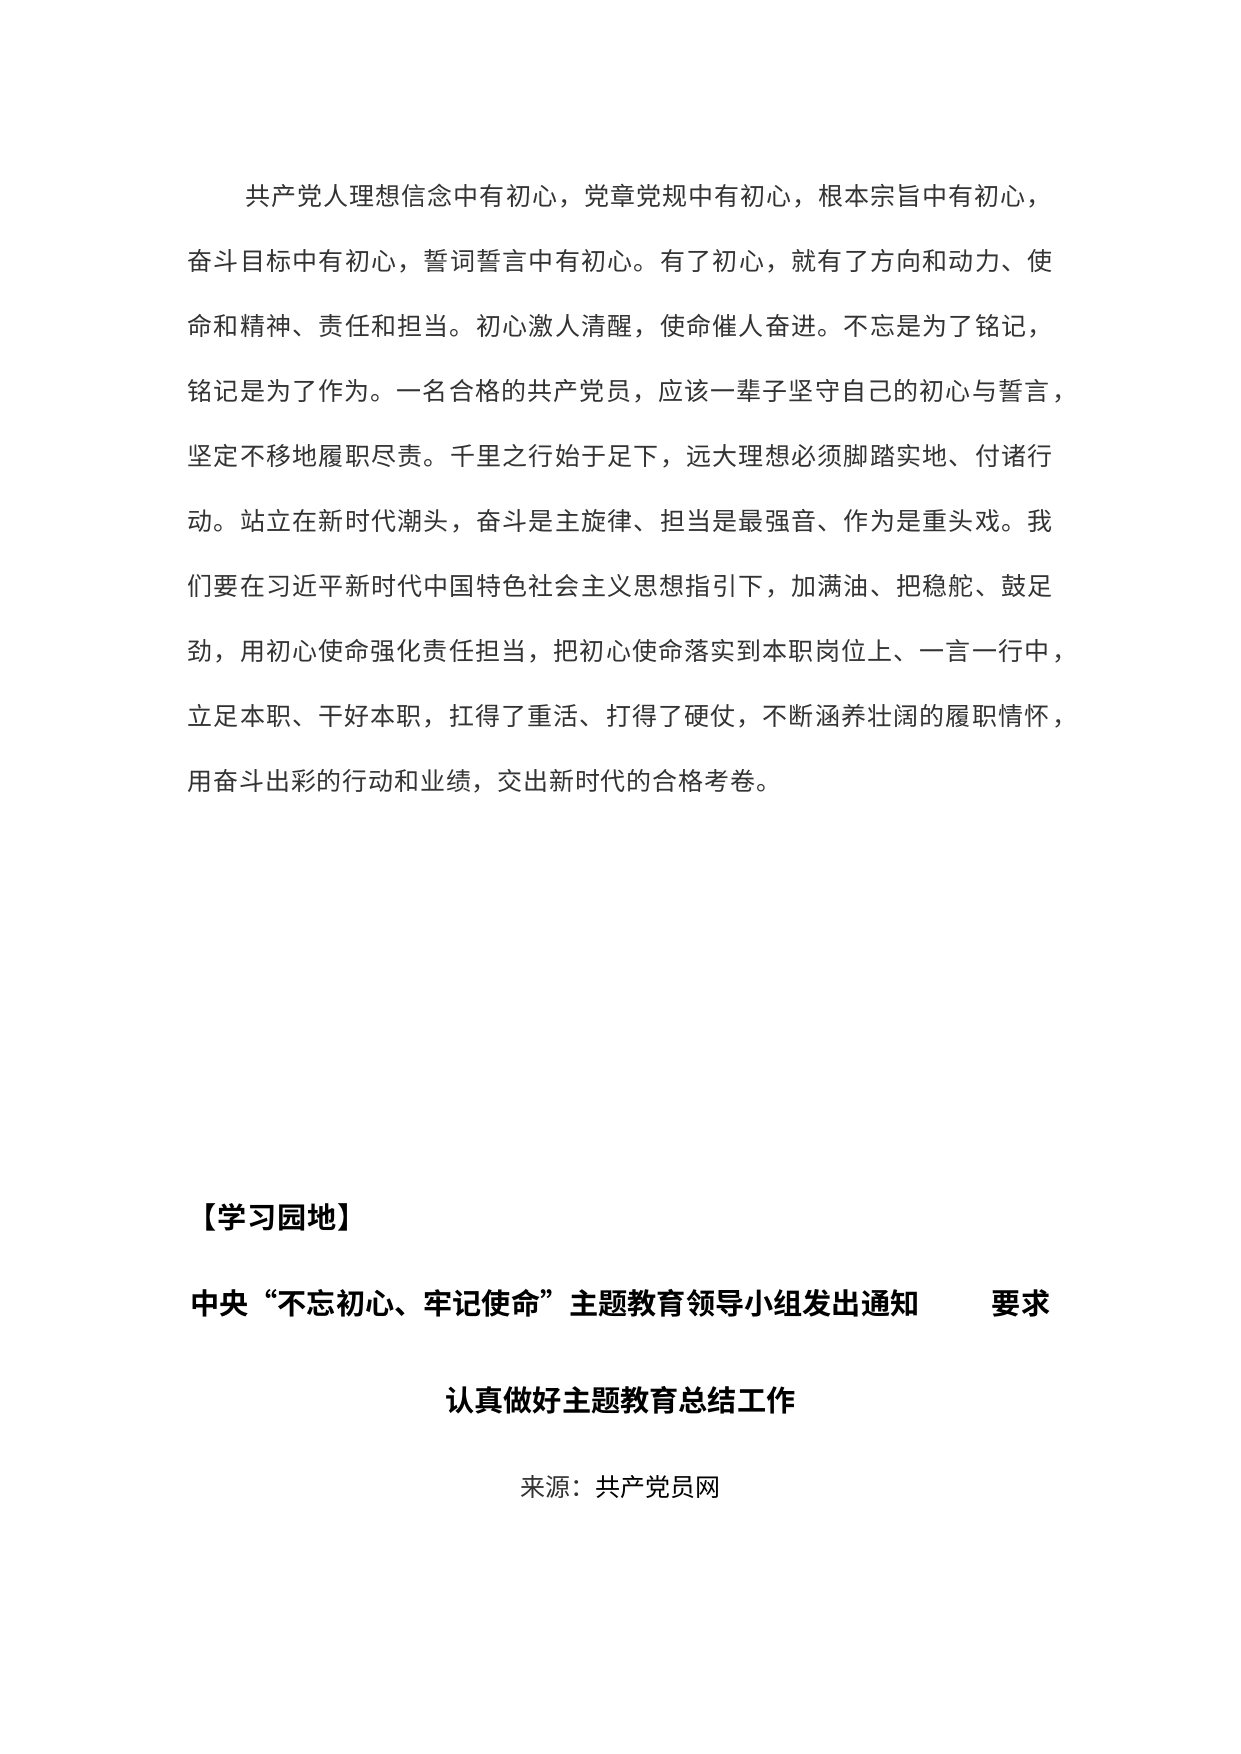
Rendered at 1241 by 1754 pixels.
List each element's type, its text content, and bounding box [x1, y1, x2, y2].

text 来源：共产党员网 [187, 1453, 1053, 1518]
text 共产党人理想信念中有初心，党章党规中有初心，根本宗旨中有初心，奋斗目标中有初心，誓词誓言中有初心。有了初心，就有了方向和动力、使命和精神、责任和担当。初心激人清醒，使命催人奋进。不忘是为了铭记，铭记是为了作为。一名合格的共产党员，应该一辈子坚守自己的初心与誓言，坚定不移地履职尽责。千里之行始于足下，远大理想必须脚踏实地、付诸行动。站立在新时代潮头，奋斗是主旋律、担当是最强音、作为是重头戏。我们要在习近平新时代中国特色社会主义思想指引下，加满油、把稳舵、鼓足劲，用初心使命强化责任担当，把初心使命落实到本职岗位上、一言一行中，立足本职、干好本职，扛得了重活、打得了硬仗，不断涵养壮阔的履职情怀，用奋斗出彩的行动和业绩，交出新时代的合格考卷。 [187, 162, 1053, 812]
text 中央“不忘初心、牢记使命”主题教育领导小组发出通知 要求认真做好主题教育总结工作 [187, 1269, 1053, 1432]
text 【学习园地】 [187, 1183, 1053, 1248]
